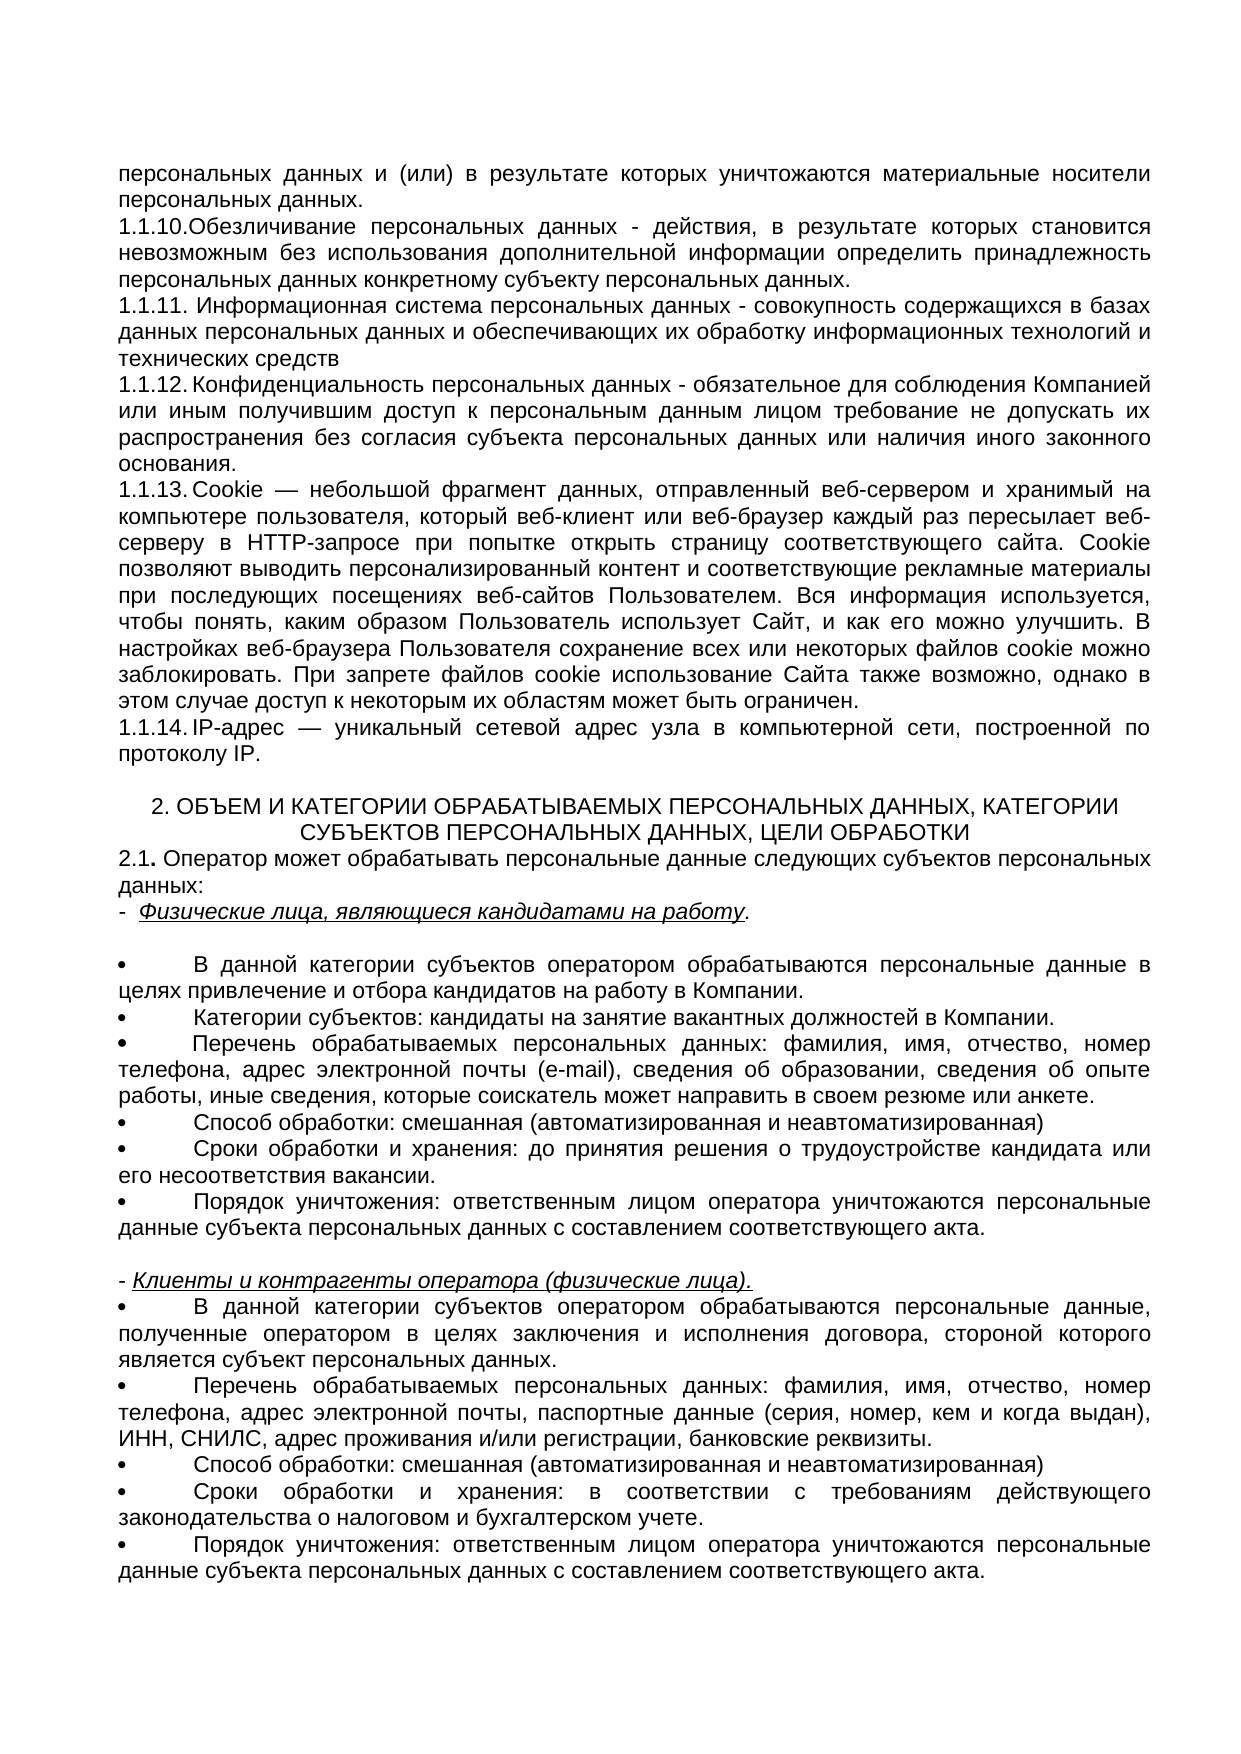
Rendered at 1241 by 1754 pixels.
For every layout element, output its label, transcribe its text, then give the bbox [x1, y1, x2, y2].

list Сроки обработки и хранения: до принятия решения о трудоустройстве кандидата или его несоответствия вакансии. [118, 1135, 1152, 1188]
list В данной категории субъектов оператором обрабатываются персональные данные в целях привлечение и отбора кандидатов на работу в Компании. [118, 951, 1152, 1003]
text 1.1.10.Обезличивание персональных данных - действия, в результате которых становится невозможным без использования дополнительной информации определить принадлежность персональных данных конкретному субъекту персональных данных. [118, 213, 1152, 292]
list IP-адрес — уникальный сетевой адрес узла в компьютерной сети, построенной по протоколу IP. [118, 713, 1152, 766]
list Конфиденциальность персональных данных - обязательное для соблюдения Компанией или иным получившим доступ к персональным данным лицом требование не допускать их распространения без согласия субъекта персональных данных или наличия иного законного основания. [118, 371, 1152, 476]
list Сроки обработки и хранения: в соответствии с требованиям действующего законодательства о налоговом и бухгалтерском учете. [118, 1478, 1152, 1531]
text 2. ОБЪЕМ И КАТЕГОРИИ ОБРАБАТЫВАЕМЫХ ПЕРСОНАЛЬНЫХ ДАННЫХ, КАТЕГОРИИ СУБЪЕКТОВ ПЕРСОНАЛЬНЫХ ДАННЫХ, ЦЕЛИ ОБРАБОТКИ [118, 793, 1152, 845]
list Cookie — небольшой фрагмент данных, отправленный веб-сервером и хранимый на компьютере пользователя, который веб-клиент или веб-браузер каждый раз пересылает веб-серверу в HTTP-запросе при попытке открыть страницу соответствующего сайта. Cookie позволяют выводить персонализированный контент и соответствующие рекламные материалы при последующих посещениях веб-сайтов Пользователем. Вся информация используется, чтобы понять, каким образом Пользователь использует Сайт, и как его можно улучшить. В настройках веб-браузера Пользователя сохранение всех или некоторых файлов cookie можно заблокировать. При запрете файлов cookie использование Сайта также возможно, однако в этом случае доступ к некоторым их областям может быть ограничен. [118, 476, 1152, 713]
list Способ обработки: смешанная (автоматизированная и неавтоматизированная) [118, 1109, 1152, 1135]
text 1.1.11. Информационная система персональных данных - совокупность содержащихся в базах данных персональных данных и обеспечивающих их обработку информационных технологий и технических средств [118, 292, 1152, 371]
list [118, 160, 1152, 213]
text 2.1. Оператор может обрабатывать персональные данные следующих субъектов персональных данных: [118, 845, 1152, 898]
text - Физические лица, являющиеся кандидатами на работу. [118, 898, 1152, 924]
list Способ обработки: смешанная (автоматизированная и неавтоматизированная) [118, 1451, 1152, 1478]
text - Клиенты и контрагенты оператора (физические лица). [118, 1267, 1152, 1293]
list В данной категории субъектов оператором обрабатываются персональные данные, полученные оператором в целях заключения и исполнения договора, стороной которого является субъект персональных данных. [118, 1293, 1152, 1372]
list Перечень обрабатываемых персональных данных: фамилия, имя, отчество, номер телефона, адрес электронной почты (e-mail), сведения об образовании, сведения об опыте работы, иные сведения, которые соискатель может направить в своем резюме или анкете. [118, 1030, 1152, 1109]
list Категории субъектов: кандидаты на занятие вакантных должностей в Компании. [118, 1003, 1152, 1030]
list Перечень обрабатываемых персональных данных: фамилия, имя, отчество, номер телефона, адрес электронной почты, паспортные данные (серия, номер, кем и когда выдан), ИНН, СНИЛС, адрес проживания и/или регистрации, банковские реквизиты. [118, 1372, 1152, 1451]
